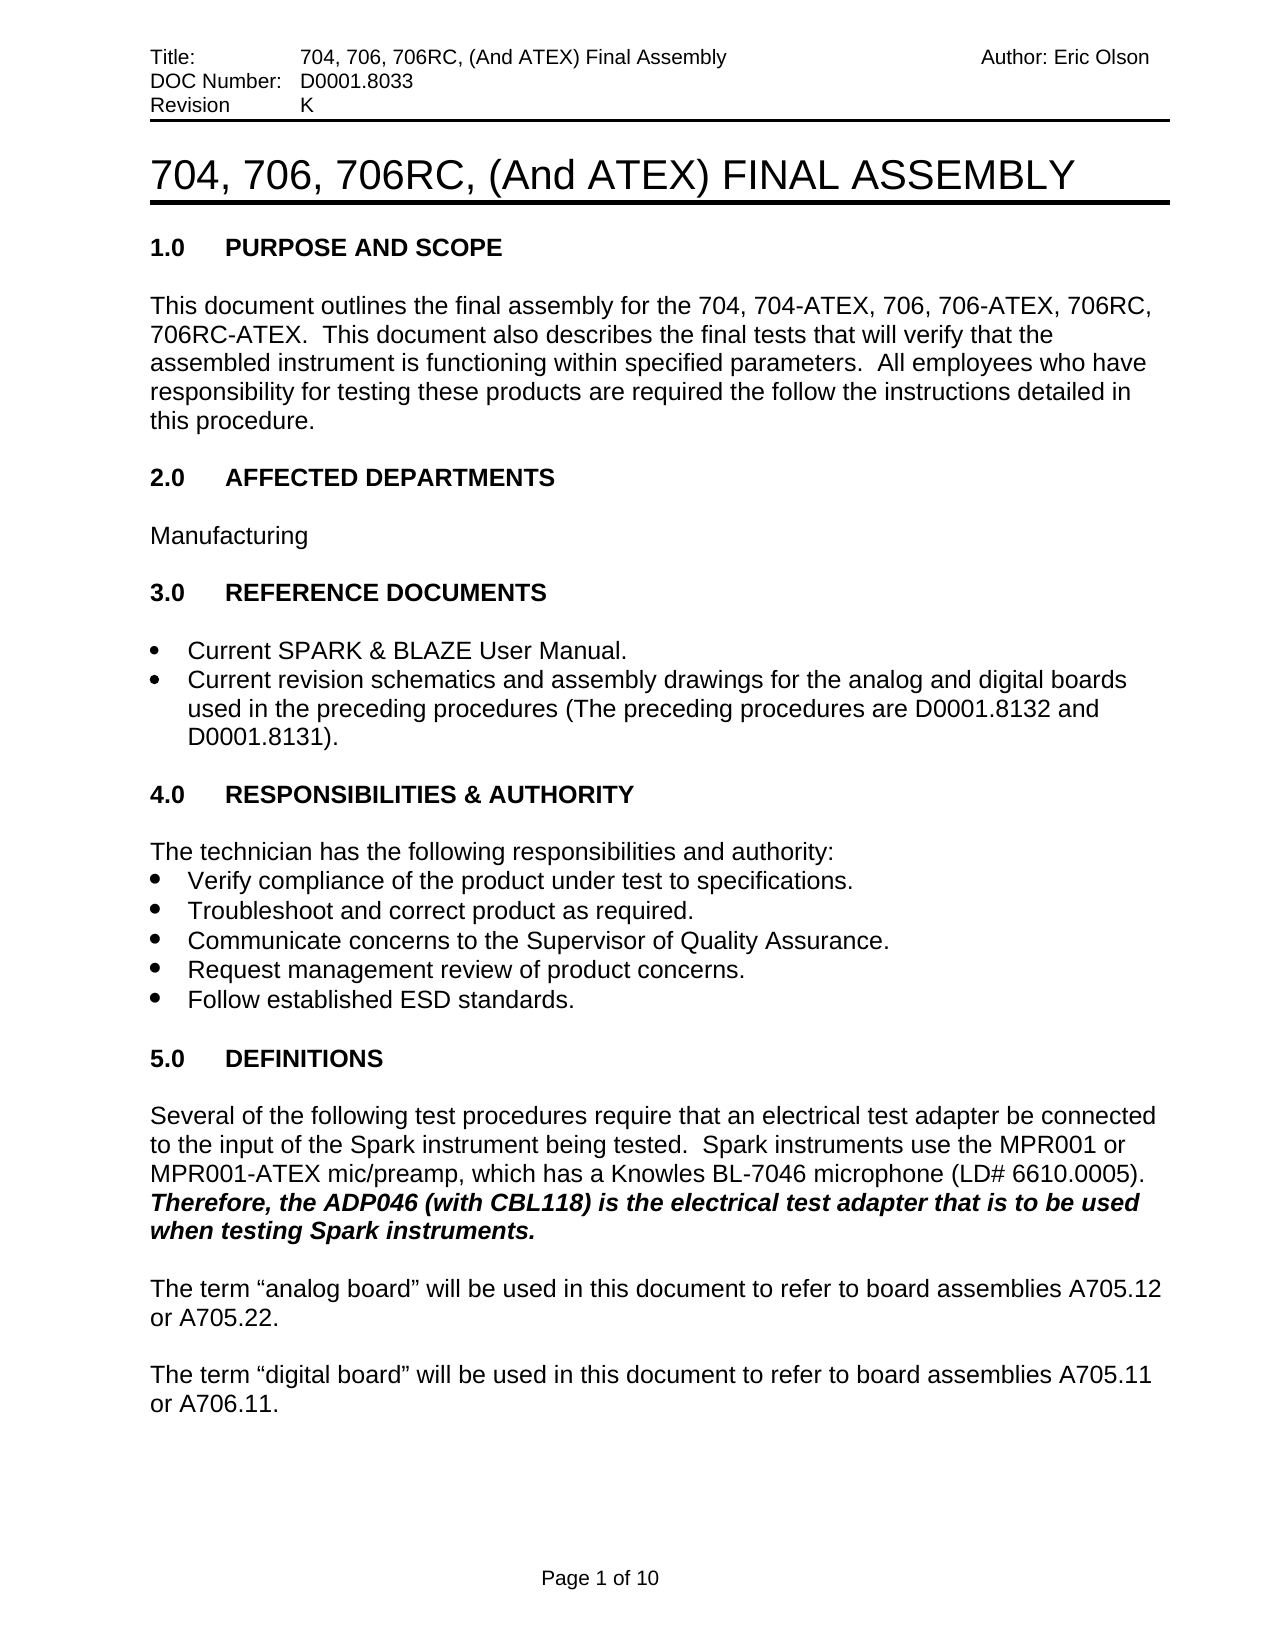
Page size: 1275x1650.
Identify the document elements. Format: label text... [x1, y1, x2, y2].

text The technician has the following responsibilities and authority: [150, 837, 1170, 866]
list Communicate concerns to the Supervisor of Quality Assurance. [150, 926, 1170, 956]
text 3.0 REFERENCE DOCUMENTS [150, 578, 1170, 607]
text 2.0 AFFECTED DEPARTMENTS [150, 463, 1170, 492]
text The term “digital board” will be used in this document to refer to board assemblies A705.11 or A706.11. [150, 1360, 1170, 1418]
text Several of the following test procedures require that an electrical test adapter be connected to the input of the Spark instrument being tested. Spark instruments use the MPR001 or MPR001-ATEX mic/preamp, which has a Knowles BL-7046 microphone (LD# 6610.0005). Therefore, the ADP046 (with CBL118) is the electrical test adapter that is to be used when testing Spark instruments. [150, 1101, 1170, 1245]
list Current revision schematics and assembly drawings for the analog and digital boards used in the preceding procedures (The preceding procedures are D0001.8132 and D0001.8131). [150, 665, 1170, 751]
list Current SPARK & BLAZE User Manual. [150, 636, 1170, 665]
text 4.0 RESPONSIBILITIES & AUTHORITY [150, 780, 1170, 809]
text This document outlines the final assembly for the 704, 704-ATEX, 706, 706-ATEX, 706RC, 706RC-ATEX. This document also describes the final tests that will verify that the assembled instrument is functioning within specified parameters. All employees who have responsibility for testing these products are required the follow the instructions detailed in this procedure. [150, 291, 1170, 435]
text 1.0 PURPOSE AND SCOPE [150, 233, 1170, 262]
list Follow established ESD standards. [150, 985, 1170, 1015]
text The term “analog board” will be used in this document to refer to board assemblies A705.12 or A705.22. [150, 1274, 1170, 1331]
text Manufacturing [150, 521, 1170, 550]
text 5.0 DEFINITIONS [150, 1044, 1170, 1073]
text 704, 706, 706RC, (And ATEX) FINAL ASSEMBLY [150, 150, 1170, 200]
list Request management review of product concerns. [150, 956, 1170, 985]
list Troubleshoot and correct product as required. [150, 896, 1170, 926]
list Verify compliance of the product under test to specifications. [150, 866, 1170, 896]
